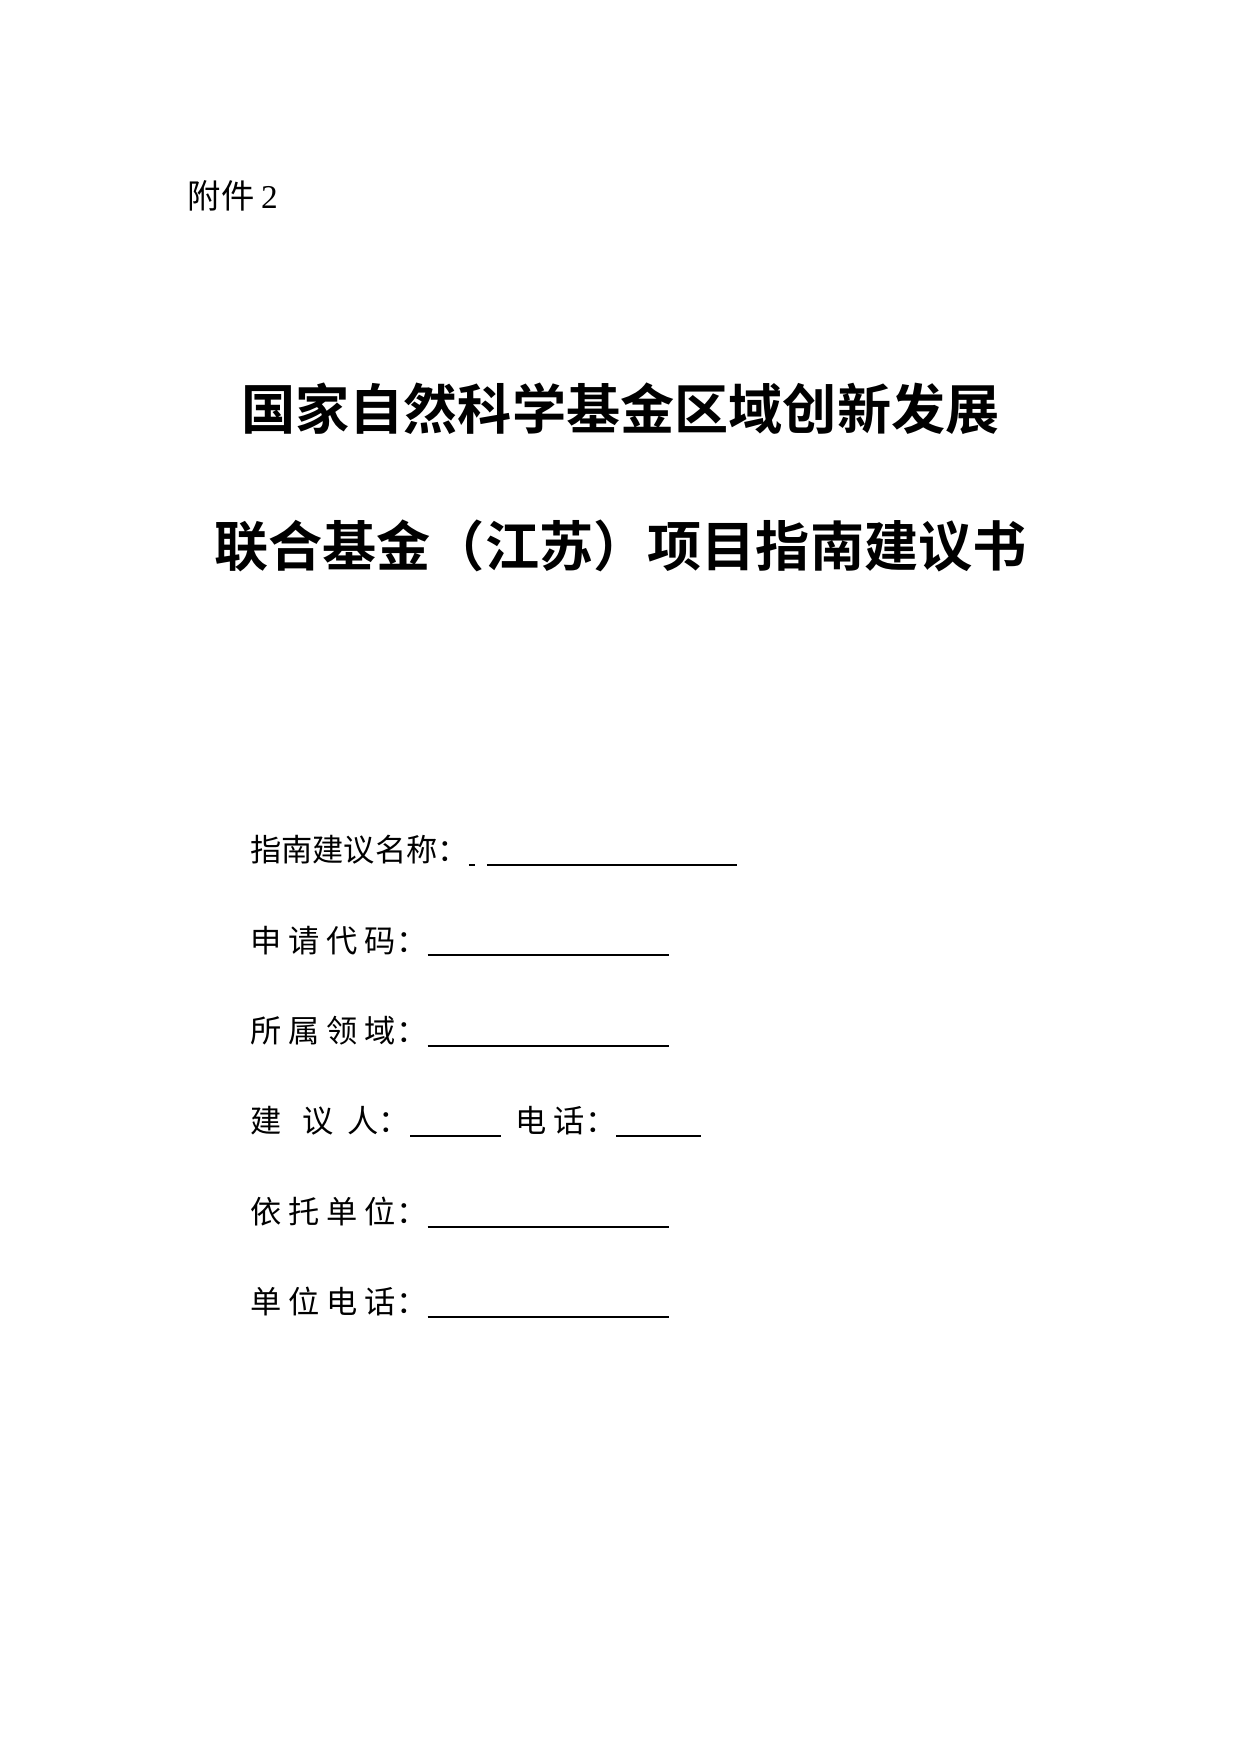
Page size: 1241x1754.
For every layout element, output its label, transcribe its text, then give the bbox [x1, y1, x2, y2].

text 指南建议名称： [187, 825, 1053, 871]
text 国家自然科学基金区域创新发展 [187, 357, 1053, 454]
text 附件2 [187, 162, 1053, 227]
text 依 托 单 位： [187, 1187, 1053, 1232]
text 建 议 人： 电 话： [187, 1097, 1053, 1142]
text 单 位 电 话： [187, 1277, 1053, 1323]
text 申 请 代 码： [187, 916, 1053, 961]
text 联合基金（江苏）项目指南建议书 [187, 494, 1053, 591]
text 所 属 领 域： [187, 1006, 1053, 1051]
